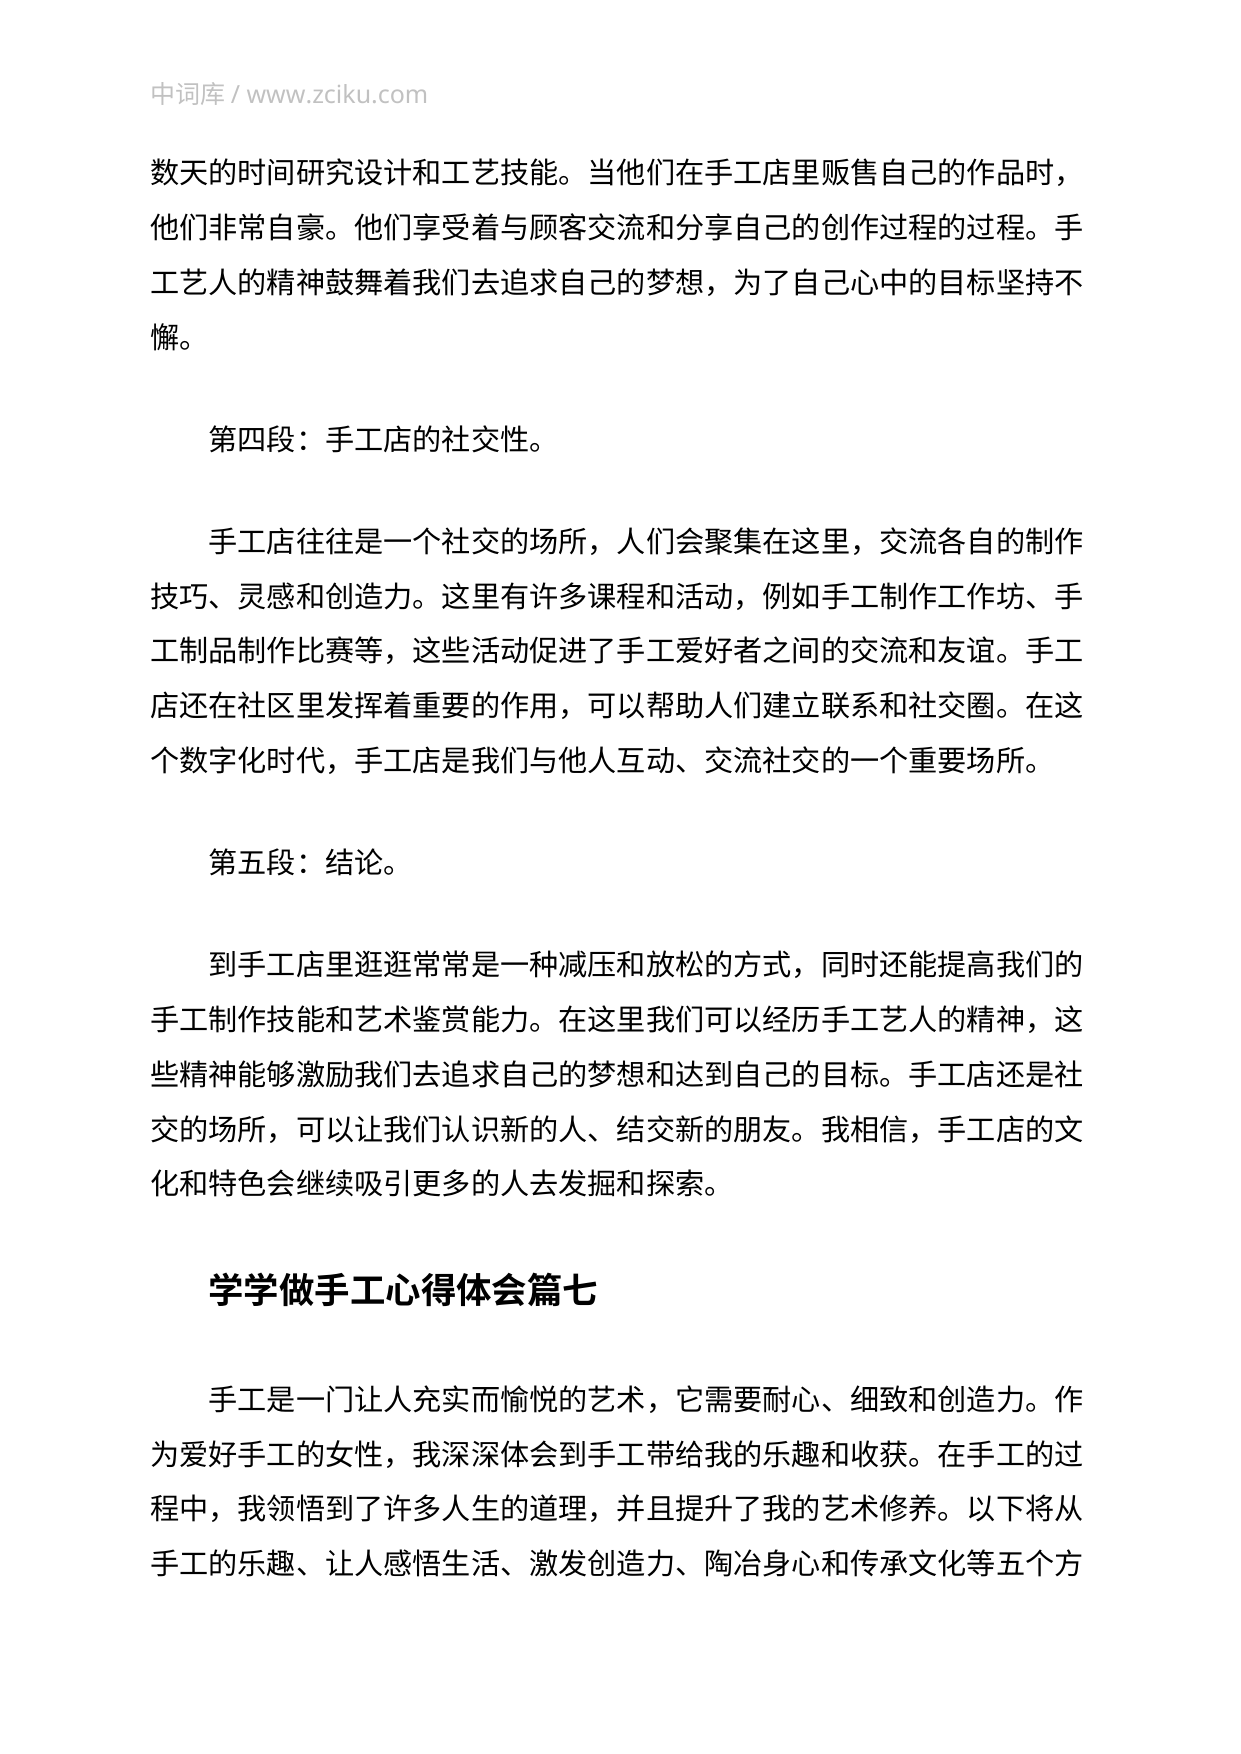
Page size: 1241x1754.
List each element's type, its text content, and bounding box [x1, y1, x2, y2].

text 第五段：结论。 [150, 839, 1090, 882]
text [150, 1376, 1090, 1583]
text 学学做手工心得体会篇七 [150, 1263, 1090, 1314]
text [150, 150, 1090, 357]
text 第四段：手工店的社交性。 [150, 416, 1090, 459]
text 到手工店里逛逛常常是一种减压和放松的方式，同时还能提高我们的手工制作技能和艺术鉴赏能力。在这里我们可以经历手工艺人的精神，这些精神能够激励我们去追求自己的梦想和达到自己的目标。手工店还是社交的场所，可以让我们认识新的人、结交新的朋友。我相信，手工店的文化和特色会继续吸引更多的人去发掘和探索。 [150, 941, 1090, 1203]
text 手工店往往是一个社交的场所，人们会聚集在这里，交流各自的制作技巧、灵感和创造力。这里有许多课程和活动，例如手工制作工作坊、手工制品制作比赛等，这些活动促进了手工爱好者之间的交流和友谊。手工店还在社区里发挥着重要的作用，可以帮助人们建立联系和社交圈。在这个数字化时代，手工店是我们与他人互动、交流社交的一个重要场所。 [150, 518, 1090, 780]
